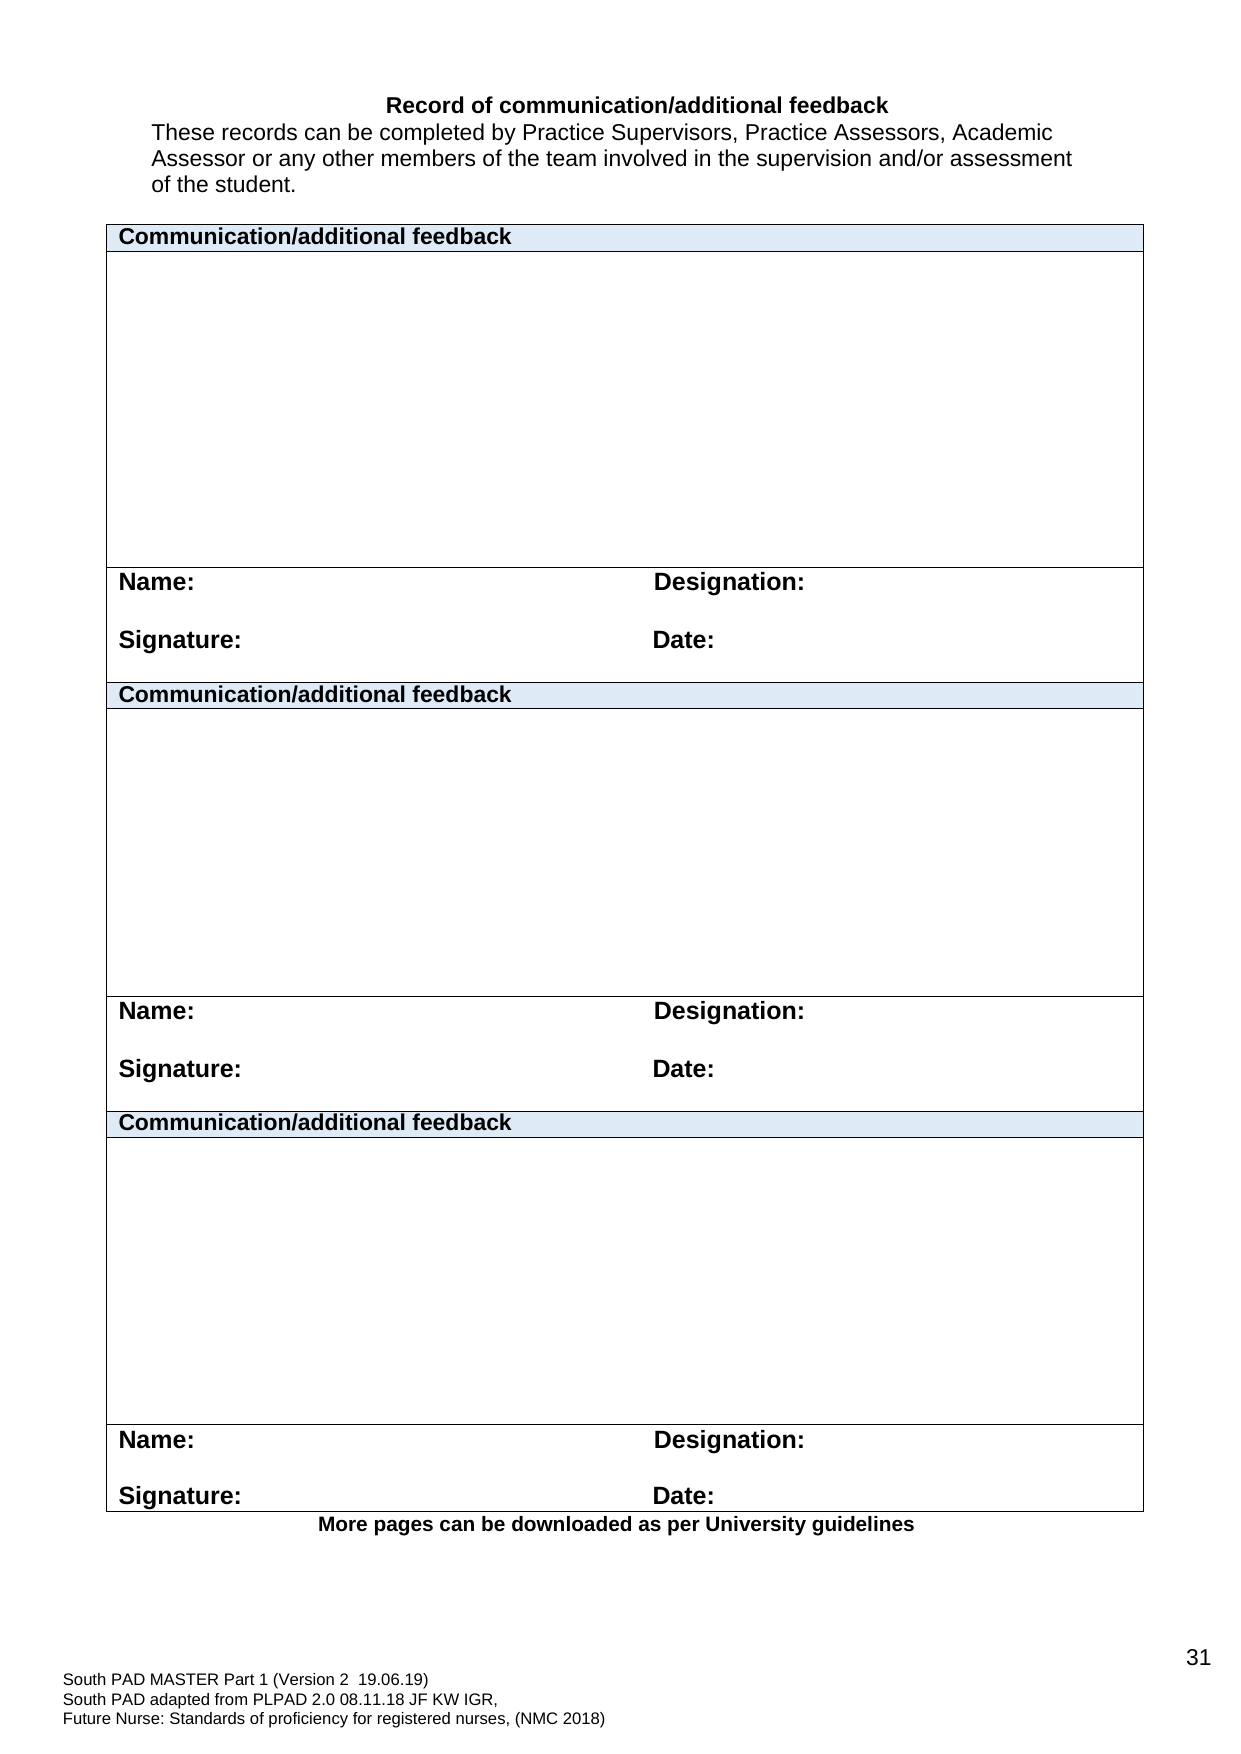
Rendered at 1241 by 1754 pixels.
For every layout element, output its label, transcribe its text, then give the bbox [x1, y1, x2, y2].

table_cell Designation: Date: [446, 568, 1143, 682]
table_cell Designation: Date: [446, 997, 1143, 1111]
text These records can be completed by Practice Supervisors, Practice Assessors, Academic Assessor or any other members of the team involved in the supervision and/or assessment of the student. [151, 119, 1081, 198]
table_cell Name: Signature: [107, 997, 446, 1111]
table_cell Name: Signature: [107, 568, 446, 682]
table_cell Name: Signature: [107, 1425, 446, 1511]
table_cell [107, 252, 1143, 567]
table_cell [107, 709, 1143, 996]
table_cell Communication/additional feedback [107, 683, 1143, 708]
table_cell Designation: Date: [446, 1425, 1143, 1511]
table_header Communication/additional feedback [107, 225, 1143, 251]
table_cell Communication/additional feedback [107, 1112, 1143, 1137]
text More pages can be downloaded as per University guidelines [151, 1512, 1081, 1536]
text Record of communication/additional feedback [63, 92, 1211, 118]
table_cell [107, 1138, 1143, 1424]
